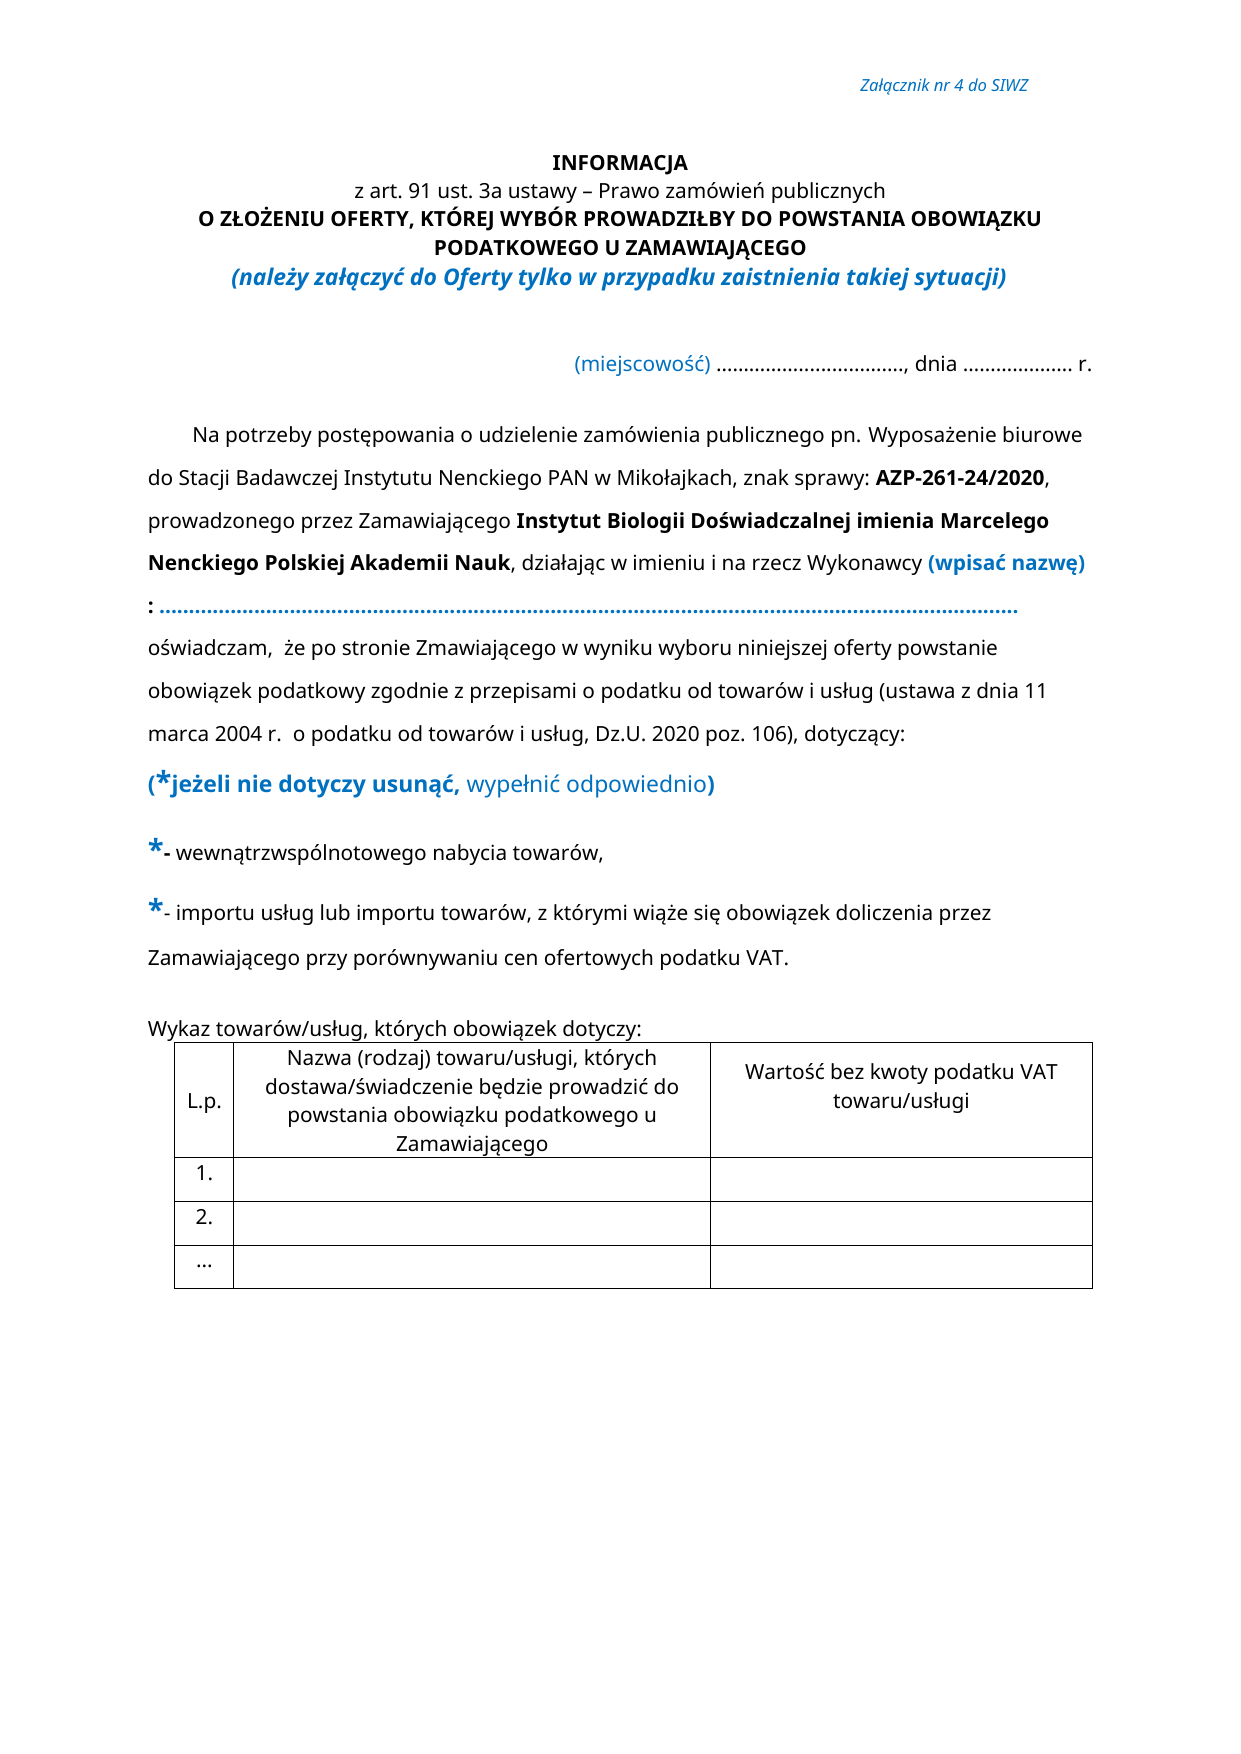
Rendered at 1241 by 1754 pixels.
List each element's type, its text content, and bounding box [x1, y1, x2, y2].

table_header L.p. [175, 1043, 233, 1157]
text z art. 91 ust. 3a ustawy – Prawo zamówień publicznych [148, 176, 1093, 204]
table_cell [711, 1246, 1092, 1288]
table_cell 2. [175, 1202, 233, 1244]
table_cell [711, 1158, 1092, 1201]
text (miejscowość) ……………............……., dnia ………….……. r. [148, 349, 1093, 378]
table_cell [234, 1158, 710, 1201]
text (*jeżeli nie dotyczy usunąć, wypełnić odpowiednio) [148, 761, 1093, 801]
table_cell [234, 1246, 710, 1288]
table_cell 1. [175, 1158, 233, 1201]
table_cell [234, 1202, 710, 1244]
text Na potrzeby postępowania o udzielenie zamówienia publicznego pn. Wyposażenie biurowe do Stacji Badawczej Instytutu Nenckiego PAN w Mikołajkach, znak sprawy: AZP-261-24/2020, prowadzonego przez Zamawiającego Instytut Biologii Doświadczalnej imienia Marcelego Nenckiego Polskiej Akademii Nauk, działając w imieniu i na rzecz Wykonawcy (wpisać nazwę) : ................................................................................................................................................. [148, 421, 1093, 619]
table_cell ... [175, 1246, 233, 1288]
text oświadczam, że po stronie Zmawiającego w wyniku wyboru niniejszej oferty powstanie obowiązek podatkowy zgodnie z przepisami o podatku od towarów i usług (ustawa z dnia 11 marca 2004 r. o podatku od towarów i usług, Dz.U. 2020 poz. 106), dotyczący: [148, 633, 1093, 747]
text (należy załączyć do Oferty tylko w przypadku zaistnienia takiej sytuacji) [148, 261, 1093, 293]
text INFORMACJA [148, 148, 1093, 176]
table_header Wartość bez kwoty podatku VAT towaru/usługi [711, 1043, 1092, 1157]
table_header Nazwa (rodzaj) towaru/usługi, których dostawa/świadczenie będzie prowadzić do powstania obowiązku podatkowego u Zamawiającego [234, 1043, 710, 1157]
text Wykaz towarów/usług, których obowiązek dotyczy: [148, 1014, 1093, 1042]
text O ZŁOŻENIU OFERTY, KTÓREJ WYBÓR PROWADZIŁBY DO POWSTANIA OBOWIĄZKU PODATKOWEGO U ZAMAWIAJĄCEGO [148, 204, 1093, 261]
text *- wewnątrzwspólnotowego nabycia towarów, [148, 829, 1093, 869]
text *- importu usług lub importu towarów, z którymi wiąże się obowiązek doliczenia przez Zamawiającego przy porównywaniu cen ofertowych podatku VAT. [148, 889, 1093, 971]
table_cell [711, 1202, 1092, 1244]
